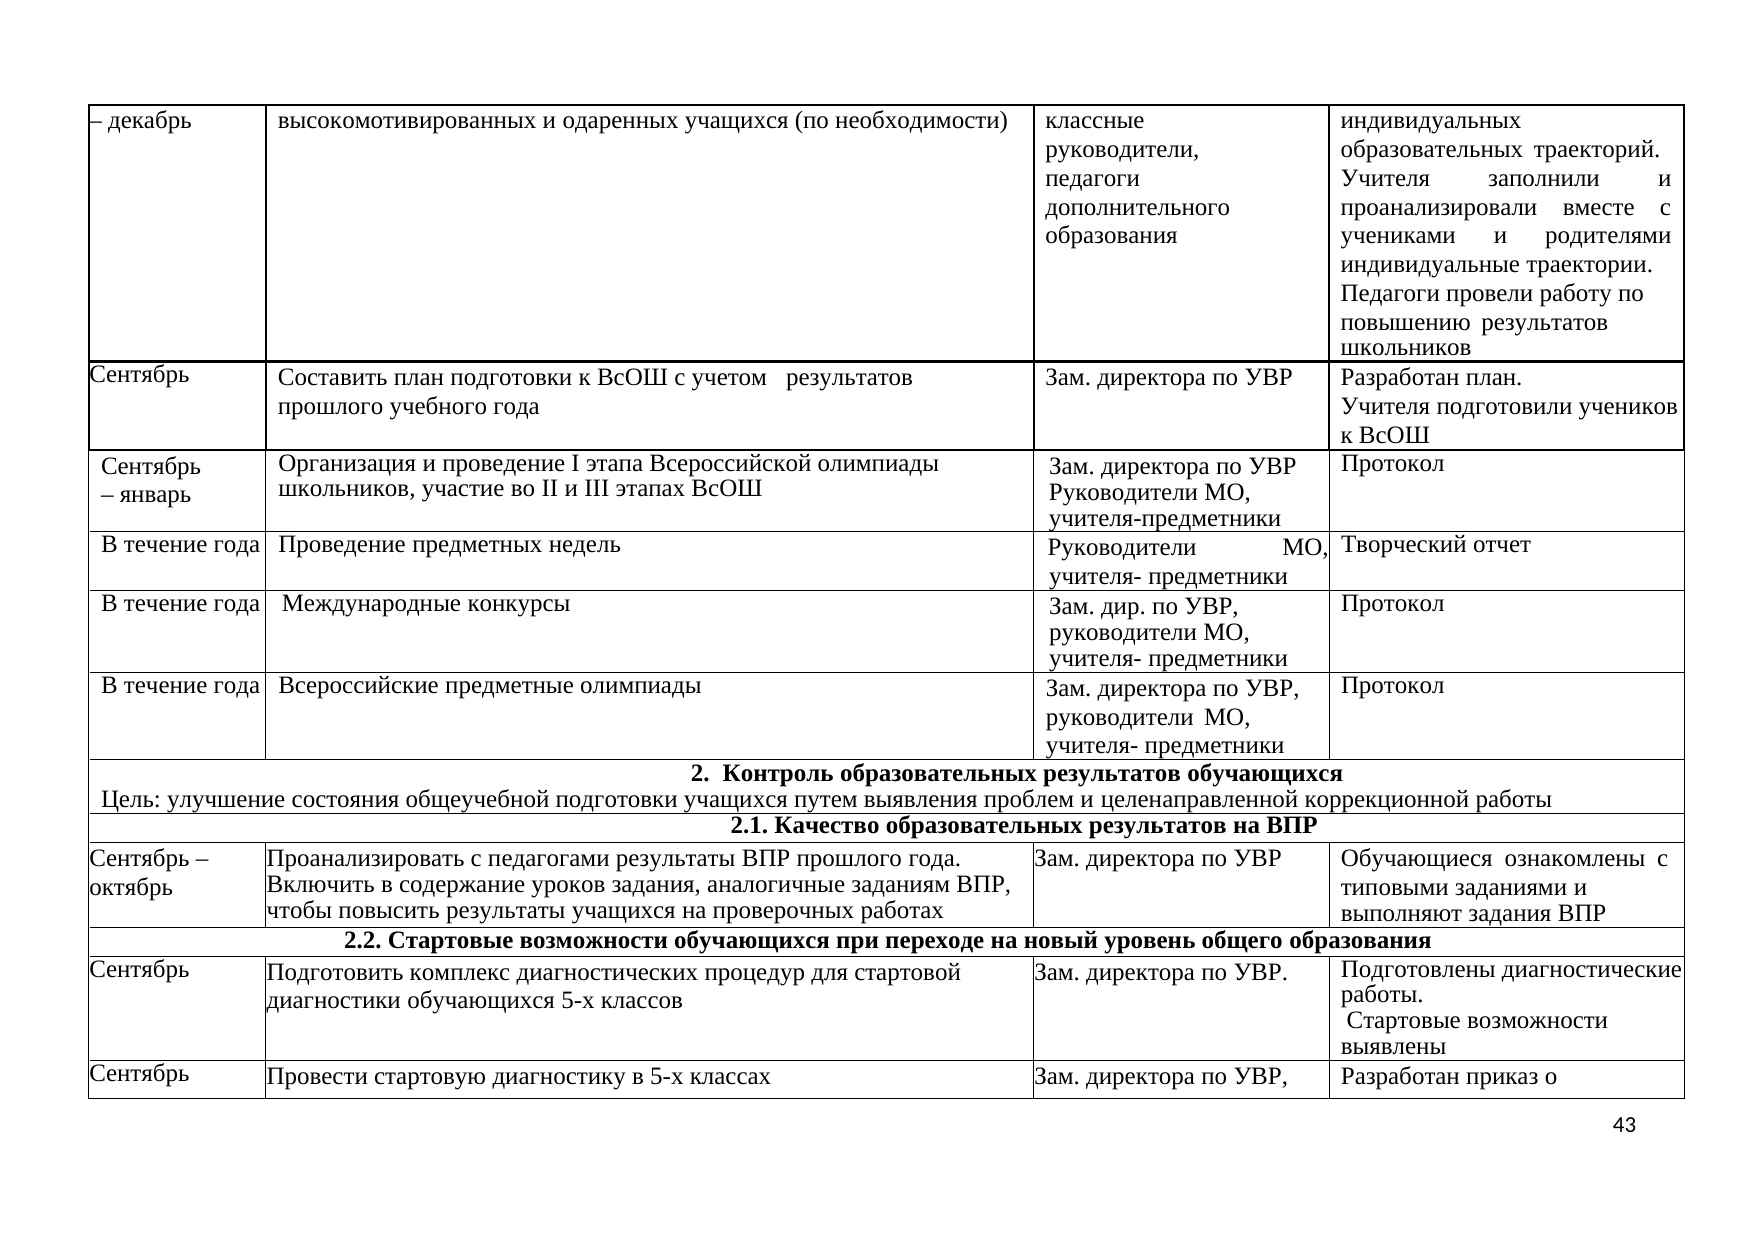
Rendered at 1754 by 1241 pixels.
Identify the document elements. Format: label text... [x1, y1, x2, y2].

table_cell Зам. директора по УВР [1034, 843, 1329, 927]
table_cell Подготовить комплекс диагностических процедур для стартовой диагностики обучающихся 5-х классов [266, 957, 1033, 1060]
table_cell Проанализировать с педагогами результаты ВПР прошлого года. Включить в содержание уроков задания, аналогичные заданиям ВПР, чтобы повысить результаты учащихся на проверочных работах [266, 843, 1033, 927]
table_cell Зам. директора по УВР, руководители МО, учителя- предметники [1034, 673, 1329, 759]
table_cell Сентябрь – декабрь [90, 106, 265, 360]
table_cell Разработан план. Учителя подготовили учеников к ВсОШ [1330, 363, 1683, 449]
table_cell Сентябрь [89, 1060, 265, 1098]
table_cell Зам. директора по УВР. [1034, 957, 1329, 1060]
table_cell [1330, 1061, 1684, 1098]
table_cell Сентябрь [90, 363, 265, 449]
table_cell 2.2. Стартовые возможности обучающихся при переходе на новый уровень общего образования [89, 927, 1684, 956]
table_cell Проведение предметных недель [266, 532, 1033, 590]
table_cell Протокол [1330, 673, 1684, 759]
table_cell В течение года [89, 531, 265, 590]
table_cell Зам. директора по УВР Руководители МО, учителя-предметники [1034, 451, 1329, 531]
table_cell Организация и проведение I этапа Всероссийской олимпиады школьников, участие во II и III этапах ВсОШ [266, 451, 1033, 531]
table_cell Протокол [1330, 591, 1684, 672]
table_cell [1034, 1061, 1329, 1098]
table_cell Сентябрь – январь [89, 451, 265, 531]
table_cell В течение года [89, 590, 265, 672]
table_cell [267, 106, 1033, 360]
table_cell Зам. дир. по УВР, руководители МО, учителя- предметники [1034, 591, 1329, 672]
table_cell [1035, 106, 1328, 360]
table_cell Составить план подготовки к ВсОШ с учетом результатов прошлого учебного года [267, 363, 1033, 449]
table_cell Сентябрь – октябрь [89, 842, 265, 927]
table_cell Зам. директора по УВР [1035, 363, 1328, 449]
table_cell В течение года [89, 672, 265, 759]
table_cell Протокол [1330, 451, 1684, 531]
table_cell 2.1. Качество образовательных результатов на ВПР [89, 813, 1684, 842]
table_cell Подготовлены диагностические работы. Стартовые возможности выявлены [1330, 957, 1684, 1060]
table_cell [1330, 106, 1683, 360]
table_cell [266, 1061, 1033, 1098]
table_cell Международные конкурсы [266, 591, 1033, 672]
table_cell Творческий отчет [1330, 532, 1684, 590]
table_cell 2. Контроль образовательных результатов обучающихся Цель: улучшение состояния общеучебной подготовки учащихся путем выявления проблем и целенаправленной коррекционной работы [89, 759, 1684, 813]
table_cell Руководители МО, учителя- предметники [1034, 532, 1329, 590]
table_cell Обучающиеся ознакомлены с типовыми заданиями и выполняют задания ВПР [1330, 843, 1684, 927]
table_cell Всероссийские предметные олимпиады [266, 673, 1033, 759]
table_cell Сентябрь [89, 956, 265, 1060]
